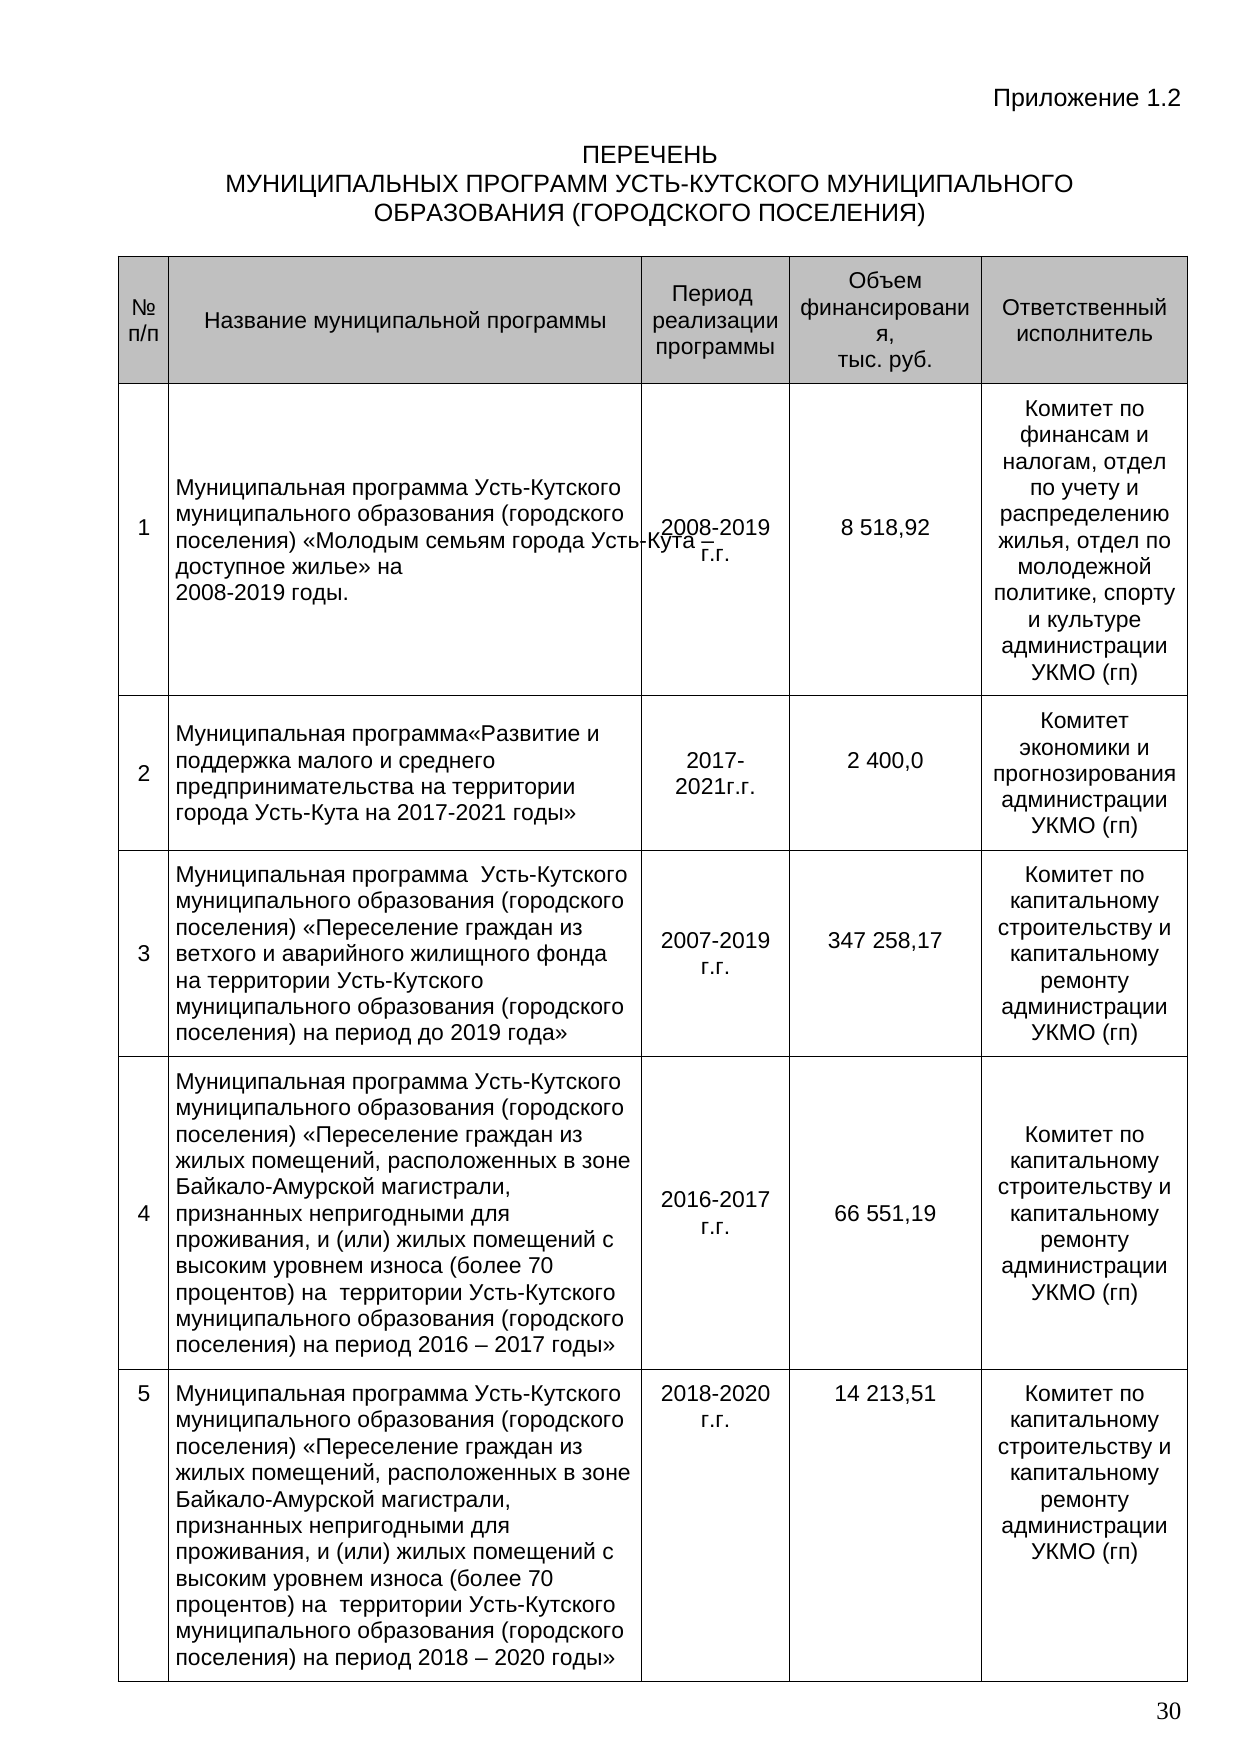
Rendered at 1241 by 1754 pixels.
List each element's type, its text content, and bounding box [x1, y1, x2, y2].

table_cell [169, 1370, 641, 1681]
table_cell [982, 1370, 1187, 1681]
table_header Объем финансирования, тыс. руб. [790, 257, 981, 383]
table_cell Комитет по капитальному строительству и капитальному ремонту администрации УКМО (гп) [982, 851, 1187, 1056]
table_cell 2018-2020 г.г. [642, 1370, 789, 1681]
table_header Период реализации программы [642, 257, 789, 383]
table_cell Муниципальная программа Усть-Кутского муниципального образования (городского поселения) «Молодым семьям города Усть-Кута – доступное жилье» на 2008-2019 годы. [169, 384, 641, 695]
table_cell 2 [119, 696, 168, 849]
table_cell 66 551,19 [790, 1057, 981, 1368]
table_header № п/п [119, 257, 168, 383]
table_cell 347 258,17 [790, 851, 981, 1056]
table_cell Комитет экономики и прогнозирования администрации УКМО (гп) [982, 696, 1187, 849]
table_cell 14 213,51 [790, 1370, 981, 1681]
table_cell Муниципальная программа Усть-Кутского муниципального образования (городского поселения) «Переселение граждан из ветхого и аварийного жилищного фонда на территории Усть-Кутского муниципального образования (городского поселения) на период до 2019 года» [169, 851, 641, 1056]
table_cell Муниципальная программа«Развитие и поддержка малого и среднего предпринимательства на территории города Усть-Кута на 2017-2021 годы» [169, 696, 641, 849]
text МУНИЦИПАЛЬНЫХ ПРОГРАММ УСТЬ-КУТСКОГО МУНИЦИПАЛЬНОГО [118, 169, 1181, 198]
table_cell 3 [119, 851, 168, 1056]
table_cell 2016-2017 г.г. [642, 1057, 789, 1368]
table_cell 8 518,92 [790, 384, 981, 695]
table_cell 2007-2019 г.г. [642, 851, 789, 1056]
table_cell 1 [119, 384, 168, 695]
text ОБРАЗОВАНИЯ (ГОРОДСКОГО ПОСЕЛЕНИЯ) [118, 198, 1181, 227]
table_cell 2 400,0 [790, 696, 981, 849]
table_header Название муниципальной программы [169, 257, 641, 383]
table_cell Комитет по капитальному строительству и капитальному ремонту администрации УКМО (гп) [982, 1057, 1187, 1368]
table_cell 2008-2019 г.г. [642, 384, 789, 695]
table_cell 5 [119, 1370, 168, 1681]
table_cell 2017-2021г.г. [642, 696, 789, 849]
table_cell 4 [119, 1057, 168, 1368]
text ПЕРЕЧЕНЬ [118, 141, 1181, 169]
table_cell Комитет по финансам и налогам, отдел по учету и распределению жилья, отдел по молодежной политике, спорту и культуре администрации УКМО (гп) [982, 384, 1187, 695]
text Приложение 1.2 [118, 83, 1181, 112]
table_header Ответственный исполнитель [982, 257, 1187, 383]
table_cell Муниципальная программа Усть-Кутского муниципального образования (городского поселения) «Переселение граждан из жилых помещений, расположенных в зоне Байкало-Амурской магистрали, признанных непригодными для проживания, и (или) жилых помещений с высоким уровнем износа (более 70 процентов) на территории Усть-Кутского муниципального образования (городского поселения) на период 2016 – 2017 годы» [169, 1057, 641, 1368]
